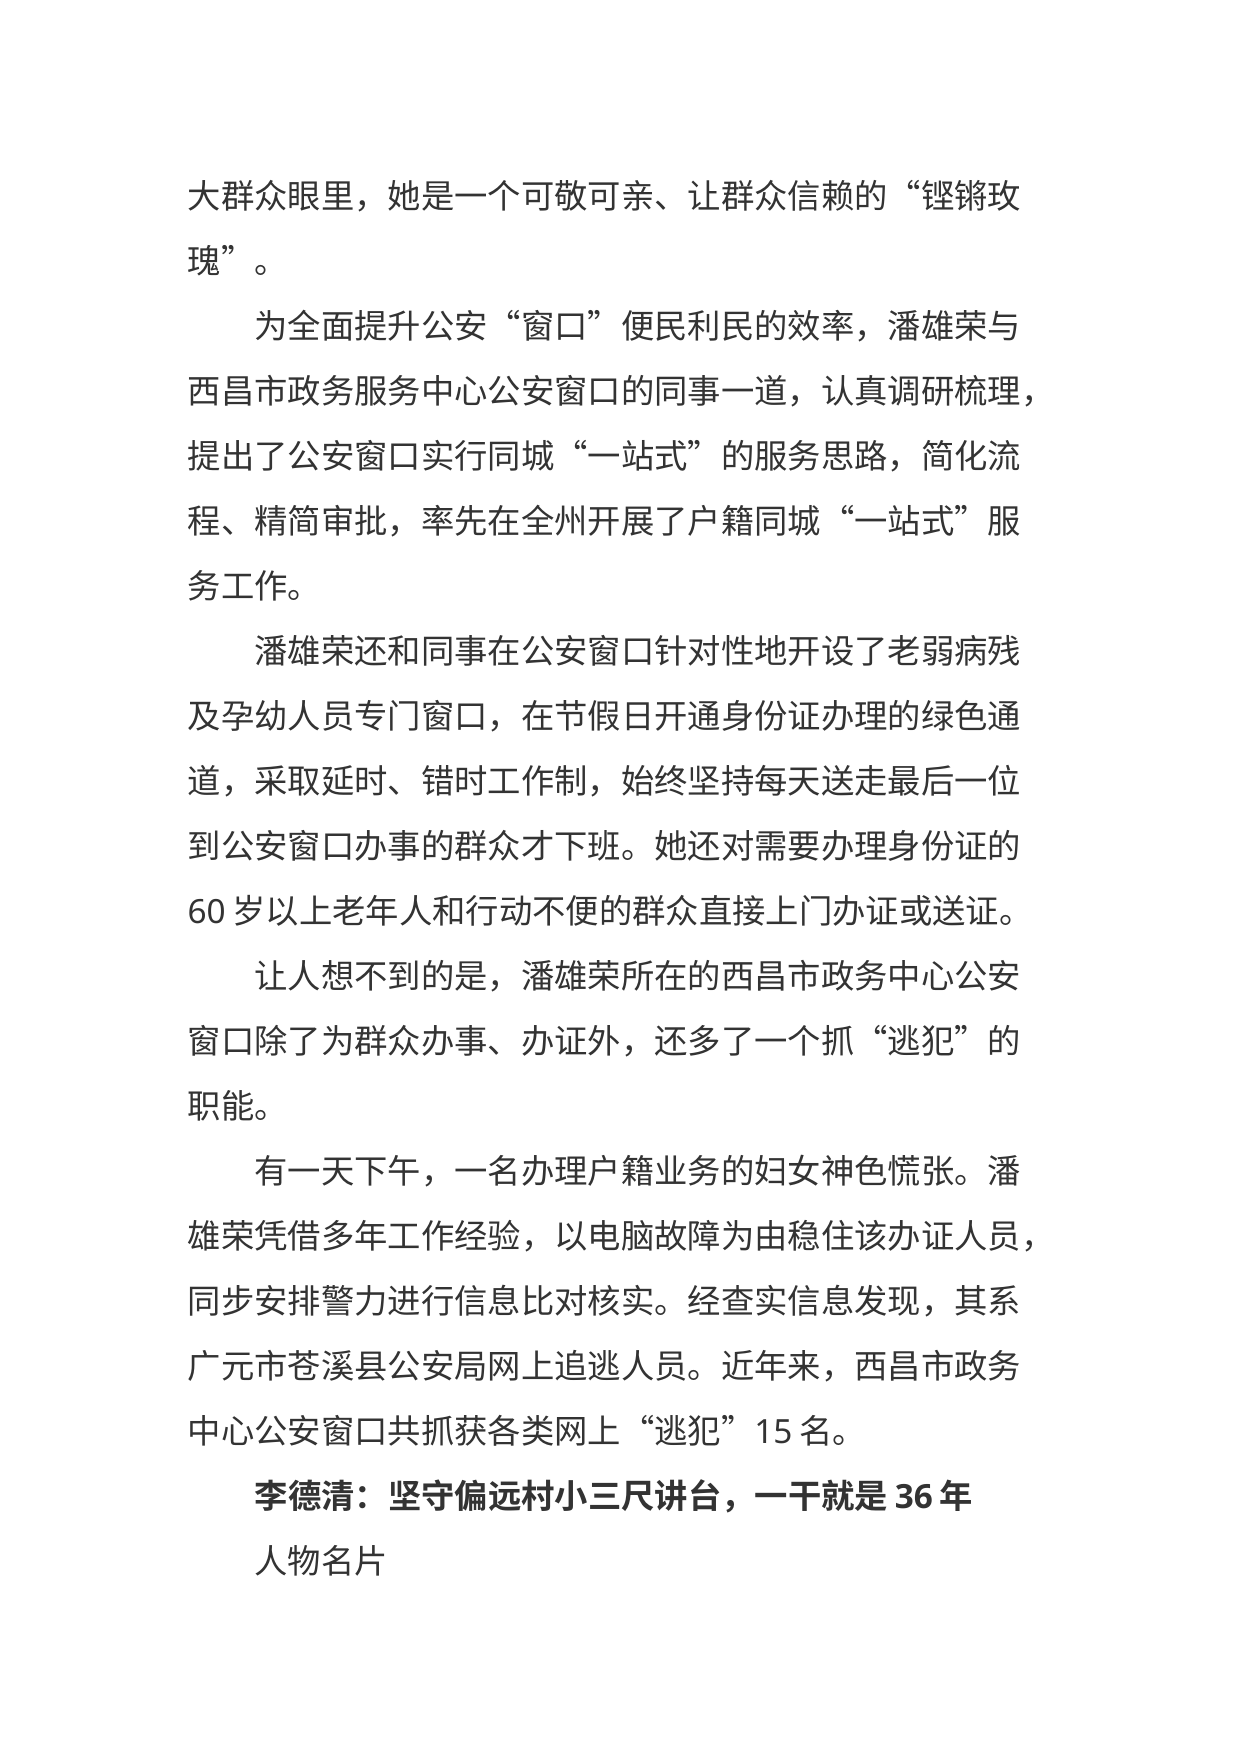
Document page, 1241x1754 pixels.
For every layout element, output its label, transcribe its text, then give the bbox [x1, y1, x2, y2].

text 为全面提升公安“窗口”便民利民的效率，潘雄荣与西昌市政务服务中心公安窗口的同事一道，认真调研梳理，提出了公安窗口实行同城“一站式”的服务思路，简化流程、精简审批，率先在全州开展了户籍同城“一站式”服务工作。 [187, 292, 1053, 617]
text 潘雄荣还和同事在公安窗口针对性地开设了老弱病残及孕幼人员专门窗口，在节假日开通身份证办理的绿色通道，采取延时、错时工作制，始终坚持每天送走最后一位到公安窗口办事的群众才下班。她还对需要办理身份证的60岁以上老年人和行动不便的群众直接上门办证或送证。 [187, 617, 1053, 942]
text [187, 162, 1053, 292]
text 李德清：坚守偏远村小三尺讲台，一干就是36年 [187, 1462, 1053, 1527]
text 有一天下午，一名办理户籍业务的妇女神色慌张。潘雄荣凭借多年工作经验，以电脑故障为由稳住该办证人员，同步安排警力进行信息比对核实。经查实信息发现，其系广元市苍溪县公安局网上追逃人员。近年来，西昌市政务中心公安窗口共抓获各类网上“逃犯”15名。 [187, 1137, 1053, 1462]
text 让人想不到的是，潘雄荣所在的西昌市政务中心公安窗口除了为群众办事、办证外，还多了一个抓“逃犯”的职能。 [187, 942, 1053, 1137]
text 人物名片 [187, 1527, 1053, 1592]
